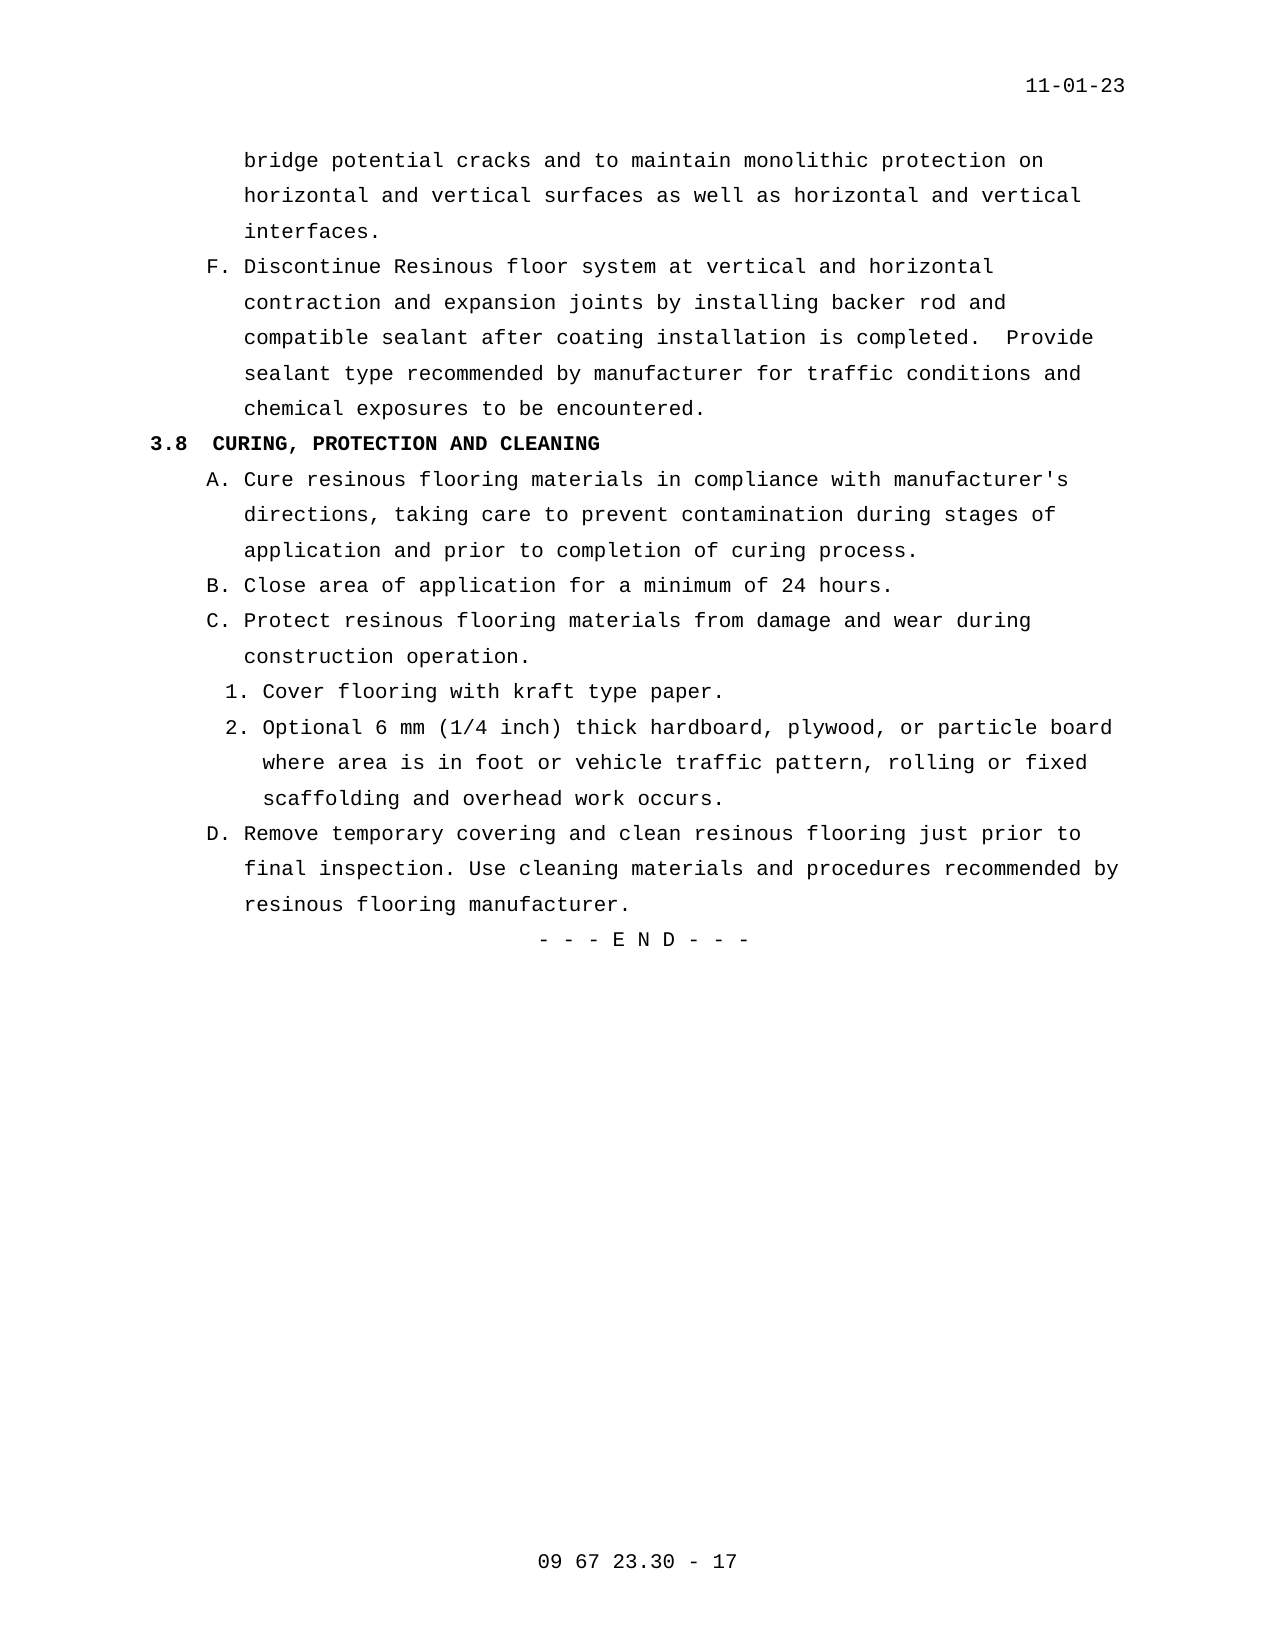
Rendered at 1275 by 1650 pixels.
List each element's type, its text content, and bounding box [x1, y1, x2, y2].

text Protect resinous flooring materials from damage and wear during construction operation. [206, 610, 1125, 669]
text Discontinue Resinous floor system at vertical and horizontal contraction and expansion joints by installing backer rod and compatible sealant after coating installation is completed. Provide sealant type recommended by manufacturer for traffic conditions and chemical exposures to be encountered. [206, 256, 1125, 422]
text Close area of application for a minimum of 24 hours. [206, 575, 1125, 599]
text Remove temporary covering and clean resinous flooring just prior to final inspection. Use cleaning materials and procedures recommended by resinous flooring manufacturer. [206, 823, 1125, 917]
text CURING, PROTECTION AND CLEANING [150, 433, 1125, 457]
text Cure resinous flooring materials in compliance with manufacturer's directions, taking care to prevent contamination during stages of application and prior to completion of curing process. [206, 469, 1125, 563]
text - - - E N D - - - [150, 929, 1125, 953]
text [206, 150, 1125, 244]
text Optional 6 mm (1/4 inch) thick hardboard, plywood, or particle board where area is in foot or vehicle traffic pattern, rolling or fixed scaffolding and overhead work occurs. [225, 717, 1125, 811]
text Cover flooring with kraft type paper. [225, 681, 1125, 705]
